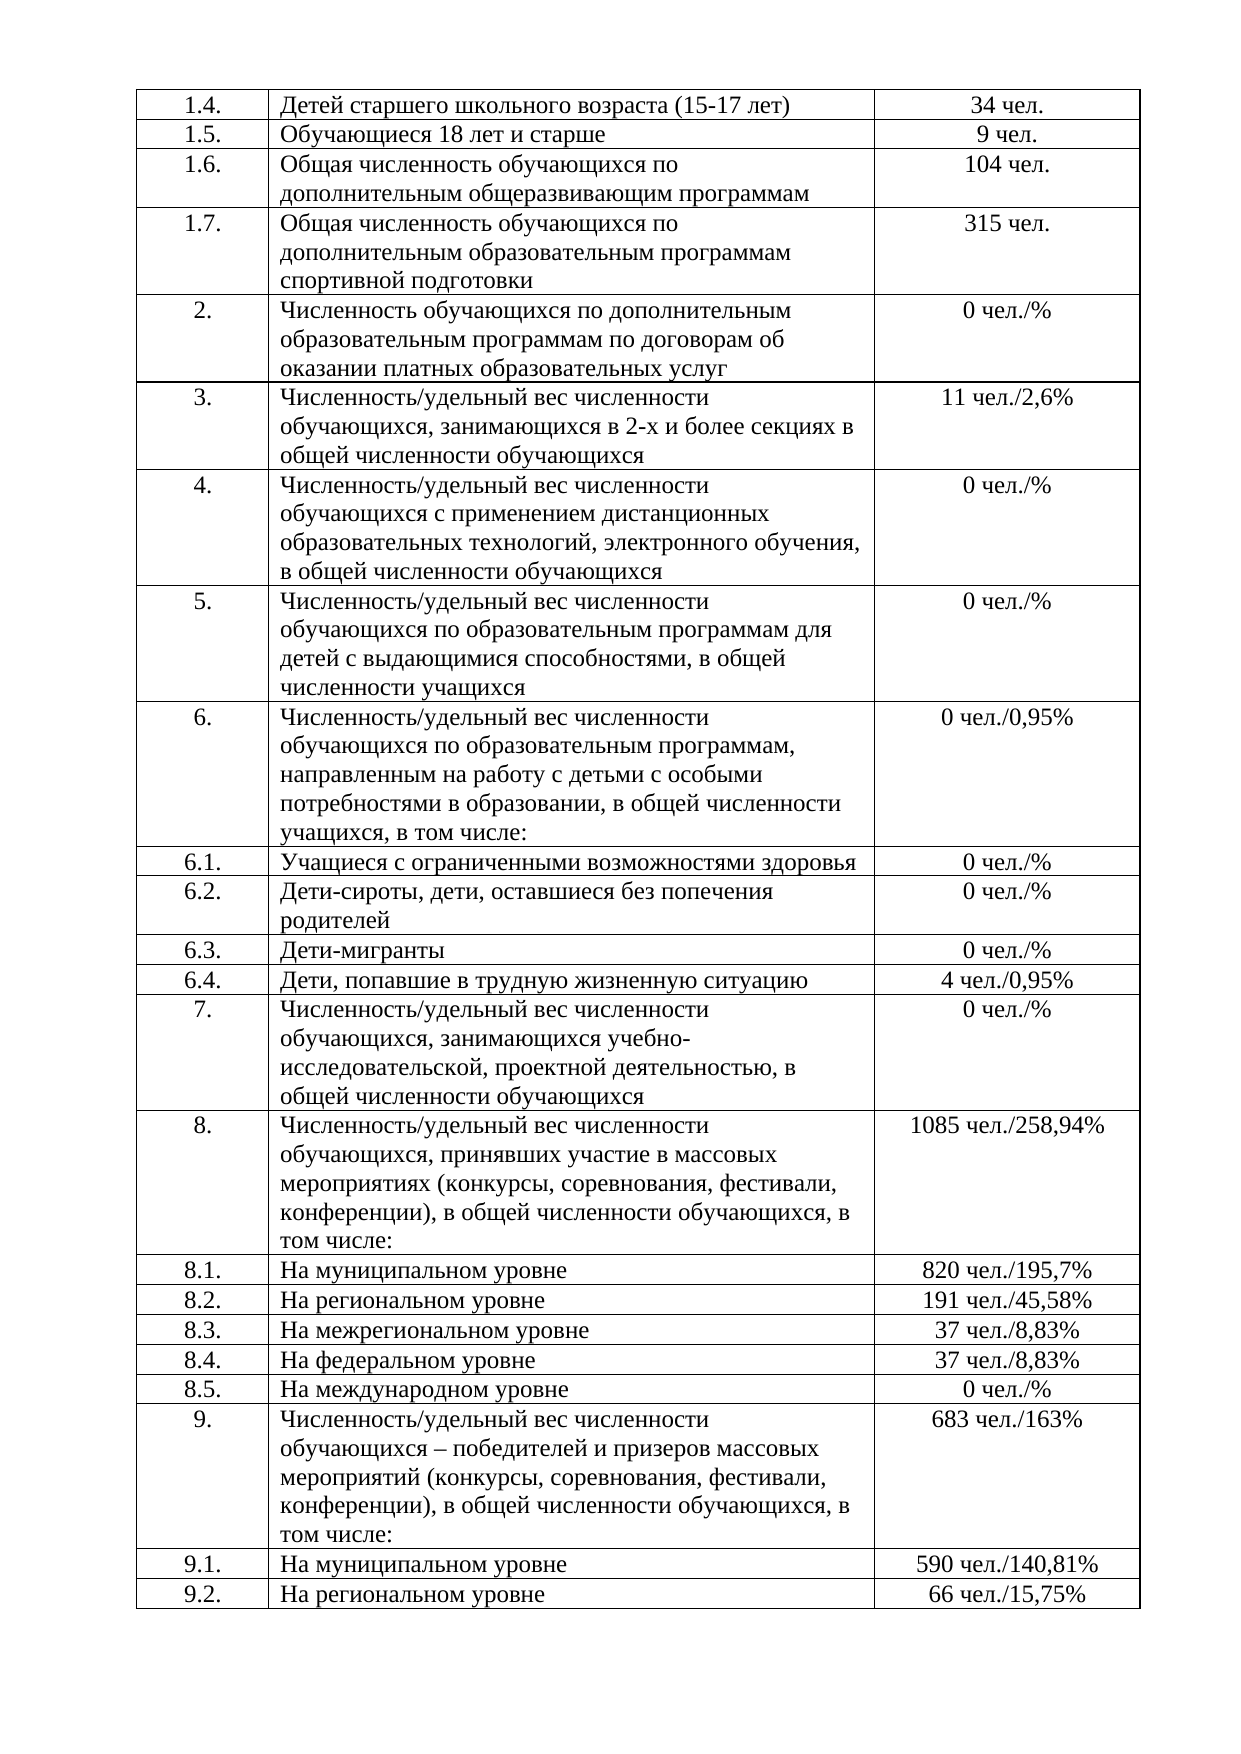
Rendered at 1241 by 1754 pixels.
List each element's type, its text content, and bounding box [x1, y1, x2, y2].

table_cell 34 чел. [875, 90, 1139, 118]
table_cell 9 чел. [875, 120, 1139, 148]
table_cell 1085 чел./258,94% [875, 1111, 1139, 1254]
table_cell 0 чел./% [875, 876, 1139, 934]
table_cell 9.2. [137, 1579, 268, 1608]
table_cell 1.5. [137, 120, 268, 148]
table_cell Численность/удельный вес численности обучающихся, занимающихся учебно-исследовательской, проектной деятельностью, в общей численности обучающихся [269, 995, 874, 1109]
table_cell На федеральном уровне [269, 1345, 874, 1373]
table_cell 315 чел. [875, 208, 1139, 294]
table_cell Численность/удельный вес численности обучающихся, принявших участие в массовых мероприятиях (конкурсы, соревнования, фестивали, конференции), в общей численности обучающихся, в том числе: [269, 1111, 874, 1254]
table_cell 37 чел./8,83% [875, 1345, 1139, 1373]
table_cell 7. [137, 995, 268, 1109]
table_cell 8. [137, 1111, 268, 1254]
table_cell 6.4. [137, 965, 268, 993]
table_cell 1.7. [137, 208, 268, 294]
table_cell Общая численность обучающихся по дополнительным образовательным программам спортивной подготовки [269, 208, 874, 294]
table_cell Общая численность обучающихся по дополнительным общеразвивающим программам [269, 149, 874, 207]
table_cell 0 чел./% [875, 1375, 1139, 1403]
table_cell 11 чел./2,6% [875, 383, 1139, 469]
table_cell На муниципальном уровне [269, 1549, 874, 1578]
table_cell 0 чел./% [875, 295, 1139, 381]
table_cell 104 чел. [875, 149, 1139, 207]
table_cell 8.5. [137, 1375, 268, 1403]
table_cell 6.3. [137, 935, 268, 964]
table_cell 683 чел./163% [875, 1404, 1139, 1548]
table_cell На международном уровне [269, 1375, 874, 1403]
table_cell 2. [137, 295, 268, 381]
table_cell Численность/удельный вес численности обучающихся – победителей и призеров массовых мероприятий (конкурсы, соревнования, фестивали, конференции), в общей численности обучающихся, в том числе: [269, 1404, 874, 1548]
table_cell 8.4. [137, 1345, 268, 1373]
table_cell На муниципальном уровне [269, 1255, 874, 1284]
table_cell На региональном уровне [269, 1285, 874, 1314]
table_cell 6. [137, 702, 268, 846]
table_cell 0 чел./% [875, 847, 1139, 875]
table_cell Обучающиеся 18 лет и старше [269, 120, 874, 148]
table_cell Детей старшего школьного возраста (15-17 лет) [269, 90, 874, 118]
table_cell 0 чел./% [875, 586, 1139, 701]
table_cell Дети, попавшие в трудную жизненную ситуацию [269, 965, 874, 993]
table_cell 4 чел./0,95% [875, 965, 1139, 993]
table_cell Численность/удельный вес численности обучающихся по образовательным программам для детей с выдающимися способностями, в общей численности учащихся [269, 586, 874, 701]
table_cell 1.4. [137, 90, 268, 118]
table_cell 4. [137, 470, 268, 585]
table_cell 37 чел./8,83% [875, 1315, 1139, 1344]
table_cell Численность/удельный вес численности обучающихся, занимающихся в 2-х и более секциях в общей численности обучающихся [269, 383, 874, 469]
table_cell Дети-мигранты [269, 935, 874, 964]
table_cell 66 чел./15,75% [875, 1579, 1139, 1608]
table_cell 191 чел./45,58% [875, 1285, 1139, 1314]
table_cell Дети-сироты, дети, оставшиеся без попечения родителей [269, 876, 874, 934]
table_cell 9.1. [137, 1549, 268, 1578]
table_cell 0 чел./0,95% [875, 702, 1139, 846]
table_cell 820 чел./195,7% [875, 1255, 1139, 1284]
table_cell Численность/удельный вес численности обучающихся с применением дистанционных образовательных технологий, электронного обучения, в общей численности обучающихся [269, 470, 874, 585]
table_cell 6.1. [137, 847, 268, 875]
table_cell 0 чел./% [875, 470, 1139, 585]
table_cell На межрегиональном уровне [269, 1315, 874, 1344]
table_cell 6.2. [137, 876, 268, 934]
table_cell 0 чел./% [875, 995, 1139, 1109]
table_cell На региональном уровне [269, 1579, 874, 1608]
table_cell 590 чел./140,81% [875, 1549, 1139, 1578]
table_cell 1.6. [137, 149, 268, 207]
table_cell 8.2. [137, 1285, 268, 1314]
table_cell 5. [137, 586, 268, 701]
table_cell 9. [137, 1404, 268, 1548]
table_cell 8.3. [137, 1315, 268, 1344]
table_cell Учащиеся с ограниченными возможностями здоровья [269, 847, 874, 875]
table_cell Численность/удельный вес численности обучающихся по образовательным программам, направленным на работу с детьми с особыми потребностями в образовании, в общей численности учащихся, в том числе: [269, 702, 874, 846]
table_cell 0 чел./% [875, 935, 1139, 964]
table_cell Численность обучающихся по дополнительным образовательным программам по договорам об оказании платных образовательных услуг [269, 295, 874, 381]
table_cell 8.1. [137, 1255, 268, 1284]
table_cell 3. [137, 383, 268, 469]
